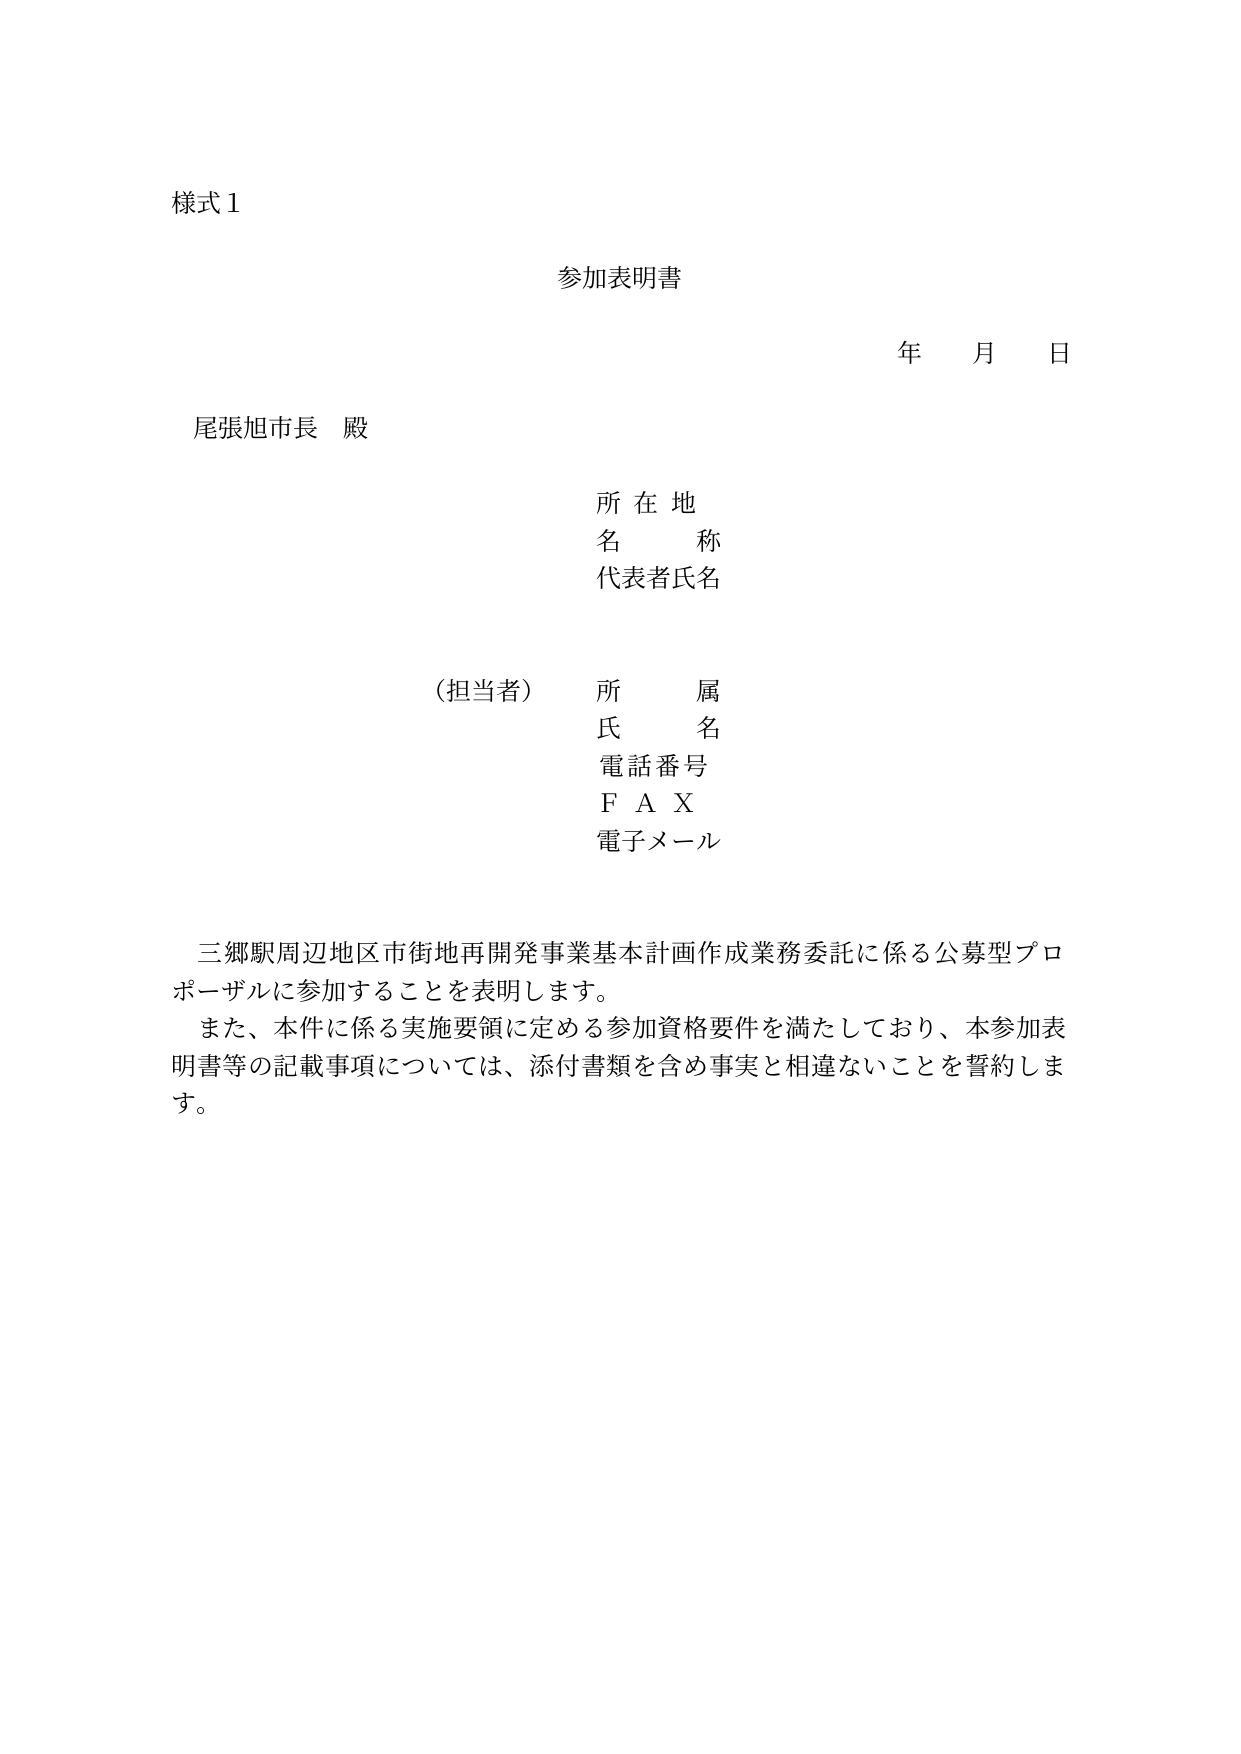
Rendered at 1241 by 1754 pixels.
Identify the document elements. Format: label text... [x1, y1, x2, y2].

text 参加表明書 [171, 258, 1069, 296]
text 所在地 [171, 483, 1069, 521]
text （担当者） 所 属 [171, 671, 1069, 708]
text 様式１ [171, 183, 1069, 221]
text 尾張旭市長 殿 [193, 408, 1069, 446]
text 電子メール [171, 821, 1069, 858]
text 名 称 [171, 521, 1069, 558]
text 三郷駅周辺地区市街地再開発事業基本計画作成業務委託に係る公募型プロポーザルに参加することを表明します。 [171, 933, 1069, 1008]
text ＦＡＸ [171, 783, 1069, 821]
text 氏 名 [171, 708, 1069, 746]
text 代表者氏名 [171, 558, 1069, 596]
text 電話番号 [171, 746, 1069, 783]
text 年 月 日 [171, 333, 1072, 371]
text また、本件に係る実施要領に定める参加資格要件を満たしており、本参加表明書等の記載事項については、添付書類を含め事実と相違ないことを誓約します。 [171, 1008, 1069, 1121]
